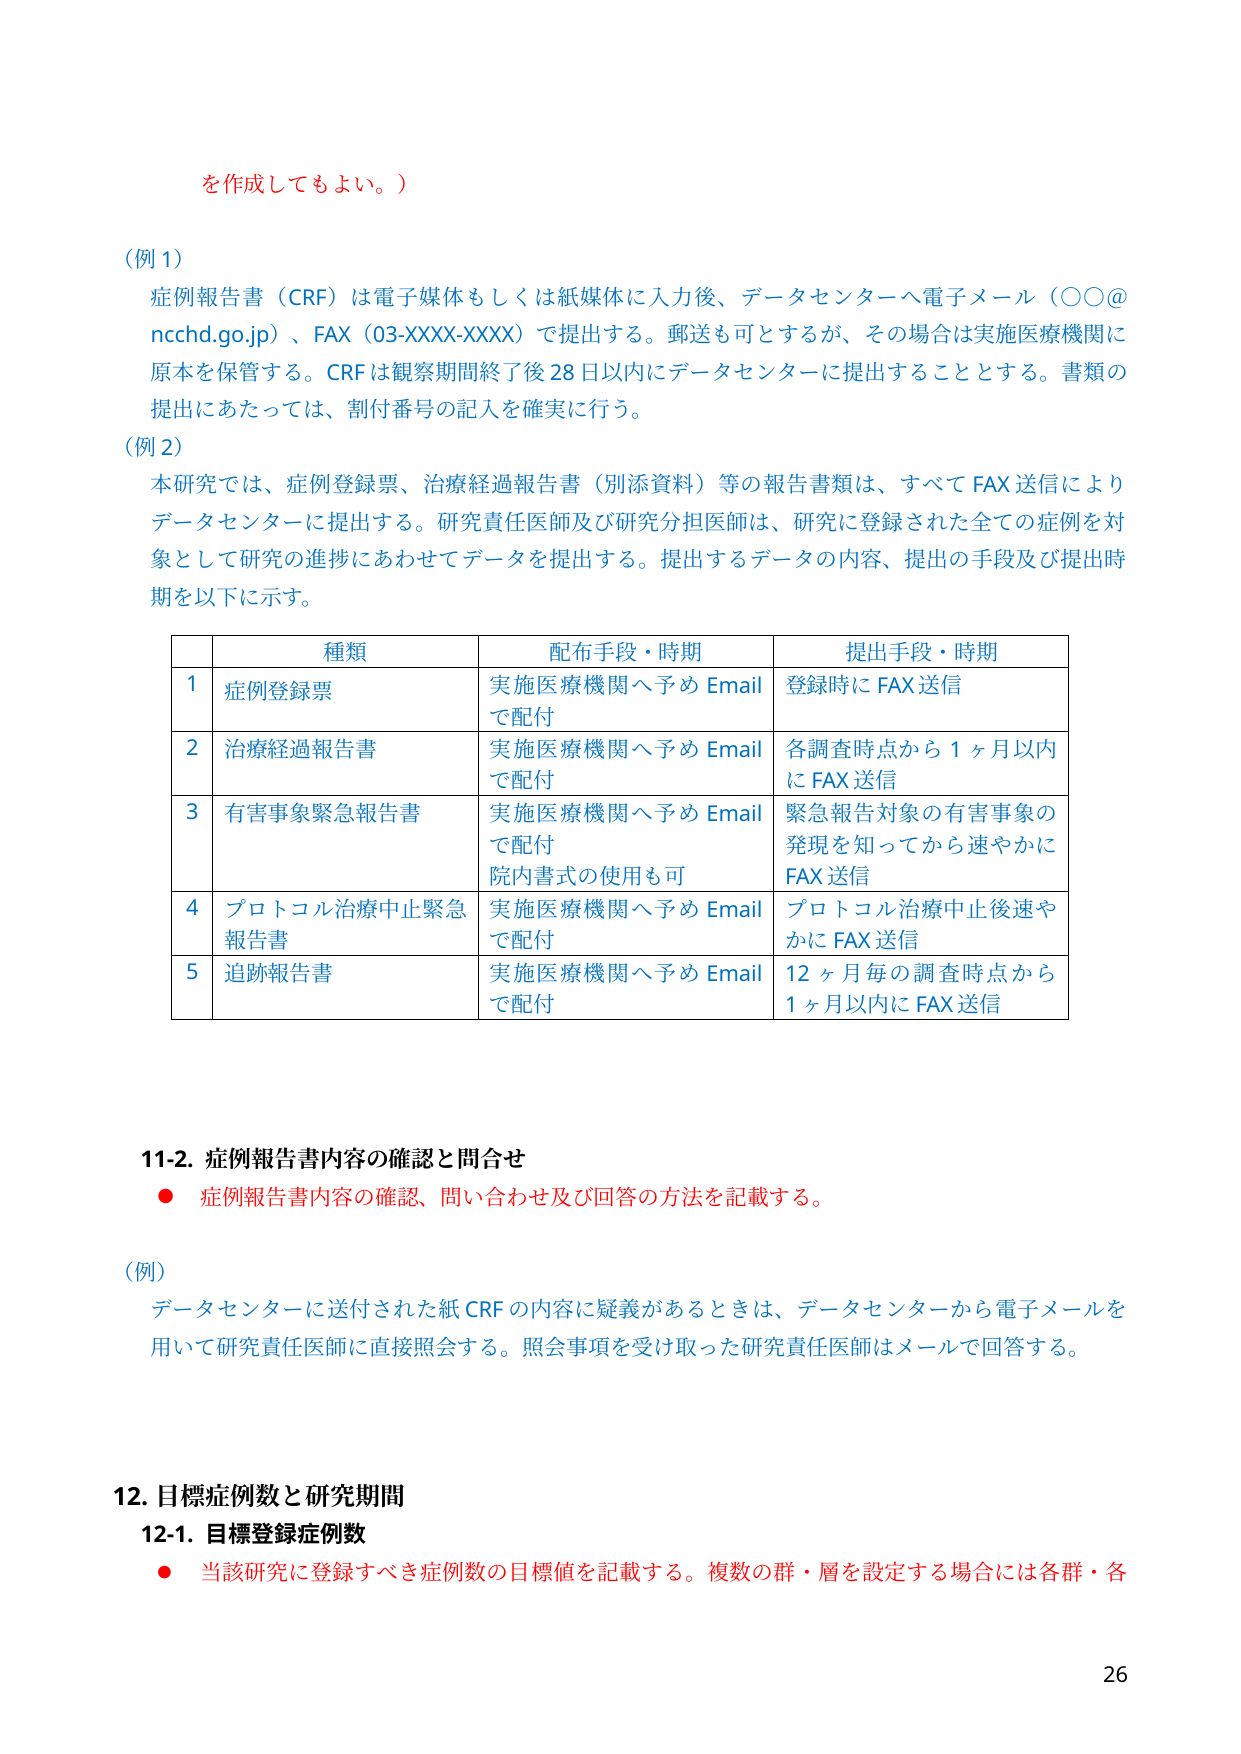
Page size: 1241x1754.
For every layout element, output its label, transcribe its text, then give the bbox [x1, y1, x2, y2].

subtitle 症例報告書内容の確認と問合せ [118, 1139, 1128, 1177]
table_header [172, 636, 212, 667]
table_cell 2 [172, 732, 212, 795]
table_cell プロトコル治療中止後速やかにFAX送信 [774, 892, 1068, 955]
table_cell 登録時にFAX送信 [774, 668, 1068, 731]
table_cell 症例登録票 [213, 668, 478, 731]
table_cell 追跡報告書 [213, 956, 478, 1019]
table_cell 実施医療機関へ予めEmailで配付 [479, 668, 773, 731]
table_header 提出手段・時期 [774, 636, 1068, 667]
table_header 種類 [213, 636, 478, 667]
table_cell 実施医療機関へ予めEmailで配付 [479, 732, 773, 795]
table_cell 5 [172, 956, 212, 1019]
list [156, 1552, 1128, 1589]
subtitle 目標症例数と研究期間 [112, 1477, 1128, 1514]
table_cell プロトコル治療中止緊急報告書 [213, 892, 478, 955]
text データセンターに送付された紙CRFの内容に疑義があるときは、データセンターから電子メールを用いて研究責任医師に直接照会する。照会事項を受け取った研究責任医師はメールで回答する。 [150, 1289, 1128, 1364]
text 症例報告書（CRF）は電子媒体もしくは紙媒体に入力後、データセンターへ電子メール（○○＠ncchd.go.jp）、FAX（03-XXXX-XXXX）で提出する。郵送も可とするが、その場合は実施医療機関に原本を保管する。CRFは観察期間終了後28日以内にデータセンターに提出することとする。書類の提出にあたっては、割付番号の記入を確実に行う。 [150, 277, 1128, 427]
text 本研究では、症例登録票、治療経過報告書（別添資料）等の報告書類は、すべてFAX送信によりデータセンターに提出する。研究責任医師及び研究分担医師は、研究に登録された全ての症例を対象として研究の進捗にあわせてデータを提出する。提出するデータの内容、提出の手段及び提出時期を以下に示す。 [150, 464, 1128, 614]
table_header 配布手段・時期 [479, 636, 773, 667]
table_cell 3 [172, 796, 212, 891]
text （例2） [112, 427, 1128, 464]
table_cell 12ヶ月毎の調査時点から1ヶ月以内にFAX送信 [774, 956, 1068, 1019]
text （例1） [112, 239, 1128, 277]
subtitle 目標登録症例数 [118, 1514, 1128, 1552]
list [156, 164, 1128, 202]
list 症例報告書内容の確認、問い合わせ及び回答の方法を記載する。 [156, 1177, 1128, 1214]
table_cell 実施医療機関へ予めEmailで配付 [479, 892, 773, 955]
text （例） [112, 1252, 1128, 1289]
table_cell 各調査時点から1ヶ月以内にFAX送信 [774, 732, 1068, 795]
table_cell 有害事象緊急報告書 [213, 796, 478, 891]
table_cell 治療経過報告書 [213, 732, 478, 795]
table_cell 実施医療機関へ予めEmailで配付 院内書式の使用も可 [479, 796, 773, 891]
table_cell 実施医療機関へ予めEmailで配付 [479, 956, 773, 1019]
table_cell 4 [172, 892, 212, 955]
table_cell 緊急報告対象の有害事象の発現を知ってから速やかにFAX送信 [774, 796, 1068, 891]
table_cell 1 [172, 668, 212, 731]
